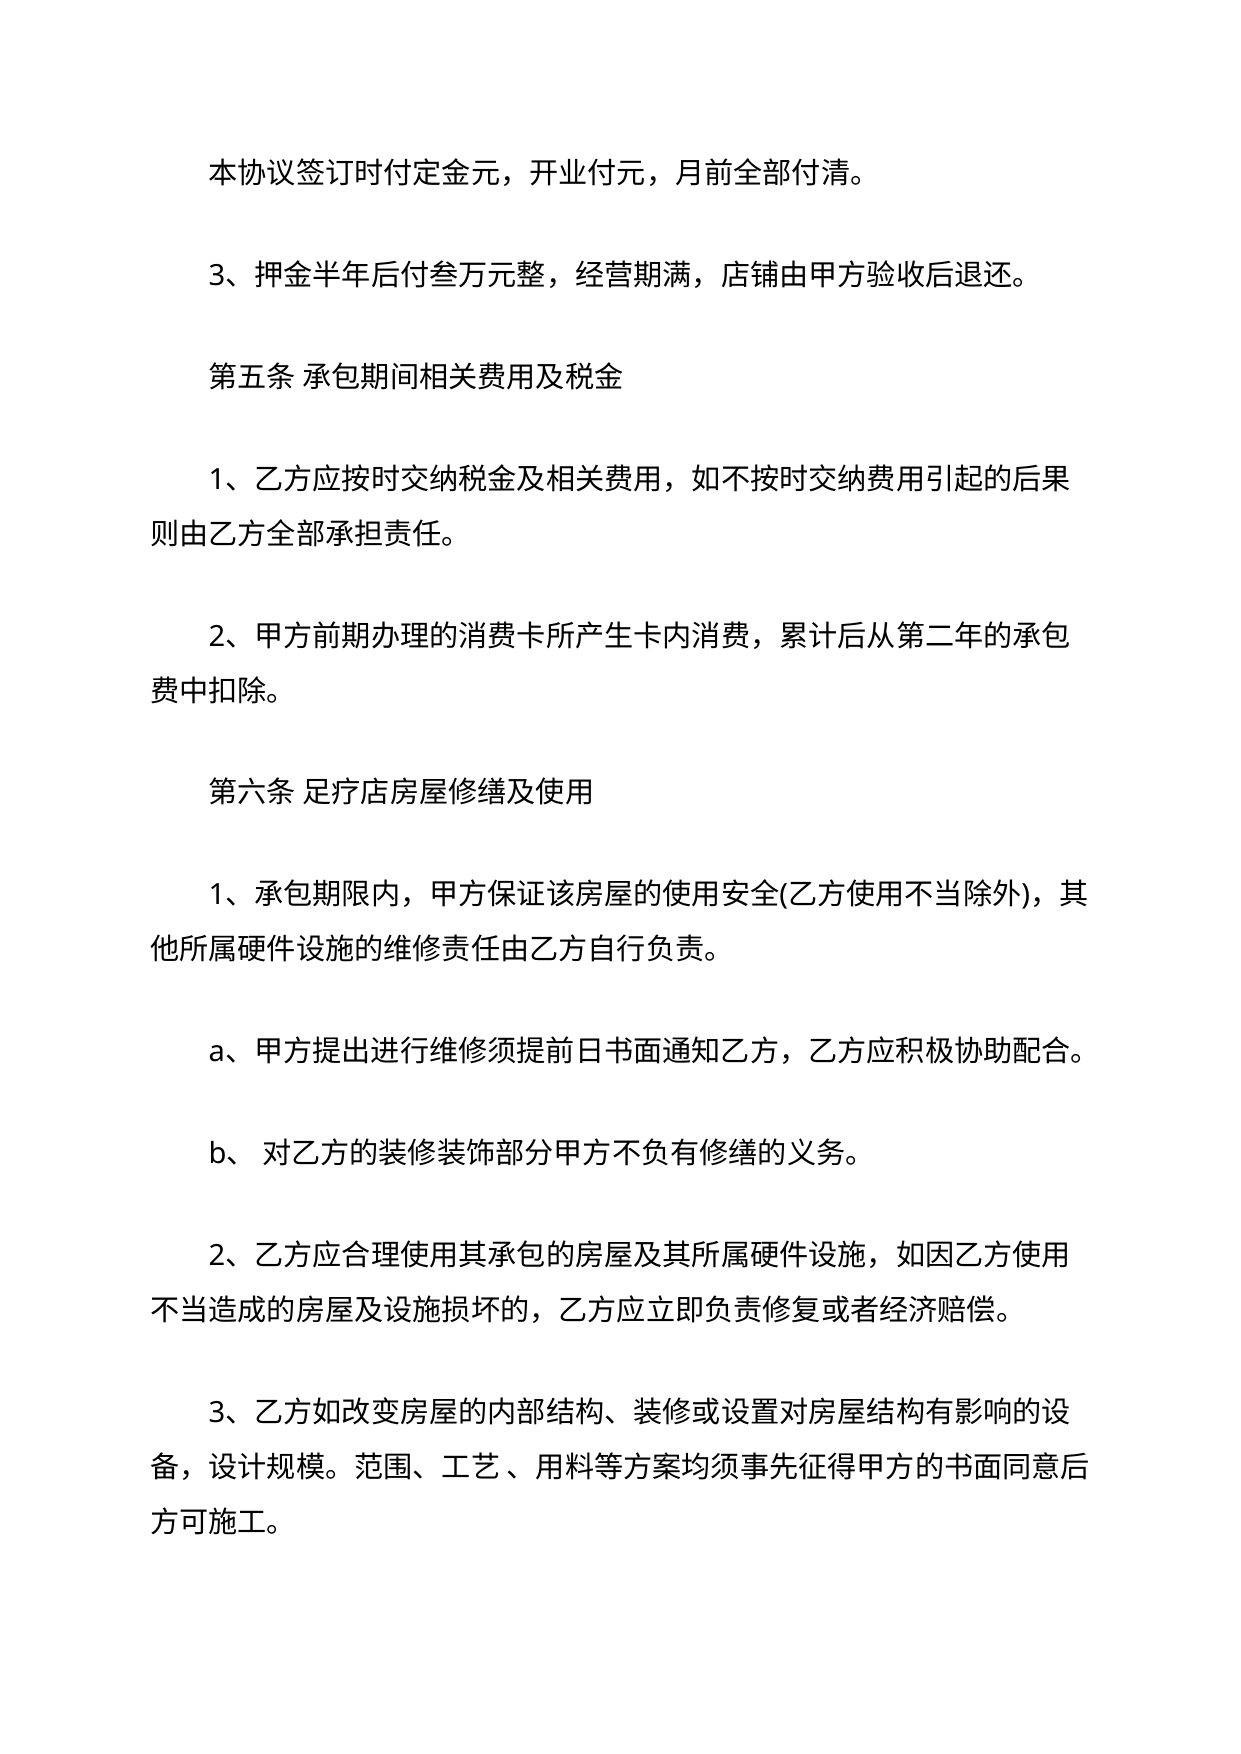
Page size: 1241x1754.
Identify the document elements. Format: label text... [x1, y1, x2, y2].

text 本协议签订时付定金元，开业付元，月前全部付清。 [150, 150, 1090, 192]
text a、甲方提出进行维修须提前日书面通知乙方，乙方应积极协助配合。 [150, 1028, 1090, 1070]
text 1、乙方应按时交纳税金及相关费用，如不按时交纳费用引起的后果则由乙方全部承担责任。 [150, 456, 1090, 553]
text 3、押金半年后付叁万元整，经营期满，店铺由甲方验收后退还。 [150, 252, 1090, 294]
text 第六条 足疗店房屋修缮及使用 [150, 769, 1090, 811]
text b、 对乙方的装修装饰部分甲方不负有修缮的义务。 [150, 1129, 1090, 1172]
text 第五条 承包期间相关费用及税金 [150, 354, 1090, 396]
text 2、甲方前期办理的消费卡所产生卡内消费，累计后从第二年的承包费中扣除。 [150, 612, 1090, 709]
text 2、乙方应合理使用其承包的房屋及其所属硬件设施，如因乙方使用不当造成的房屋及设施损坏的，乙方应立即负责修复或者经济赔偿。 [150, 1232, 1090, 1329]
text 1、承包期限内，甲方保证该房屋的使用安全(乙方使用不当除外)，其他所属硬件设施的维修责任由乙方自行负责。 [150, 871, 1090, 968]
text 3、乙方如改变房屋的内部结构、装修或设置对房屋结构有影响的设备，设计规模。范围、工艺 、用料等方案均须事先征得甲方的书面同意后方可施工。 [150, 1388, 1090, 1541]
